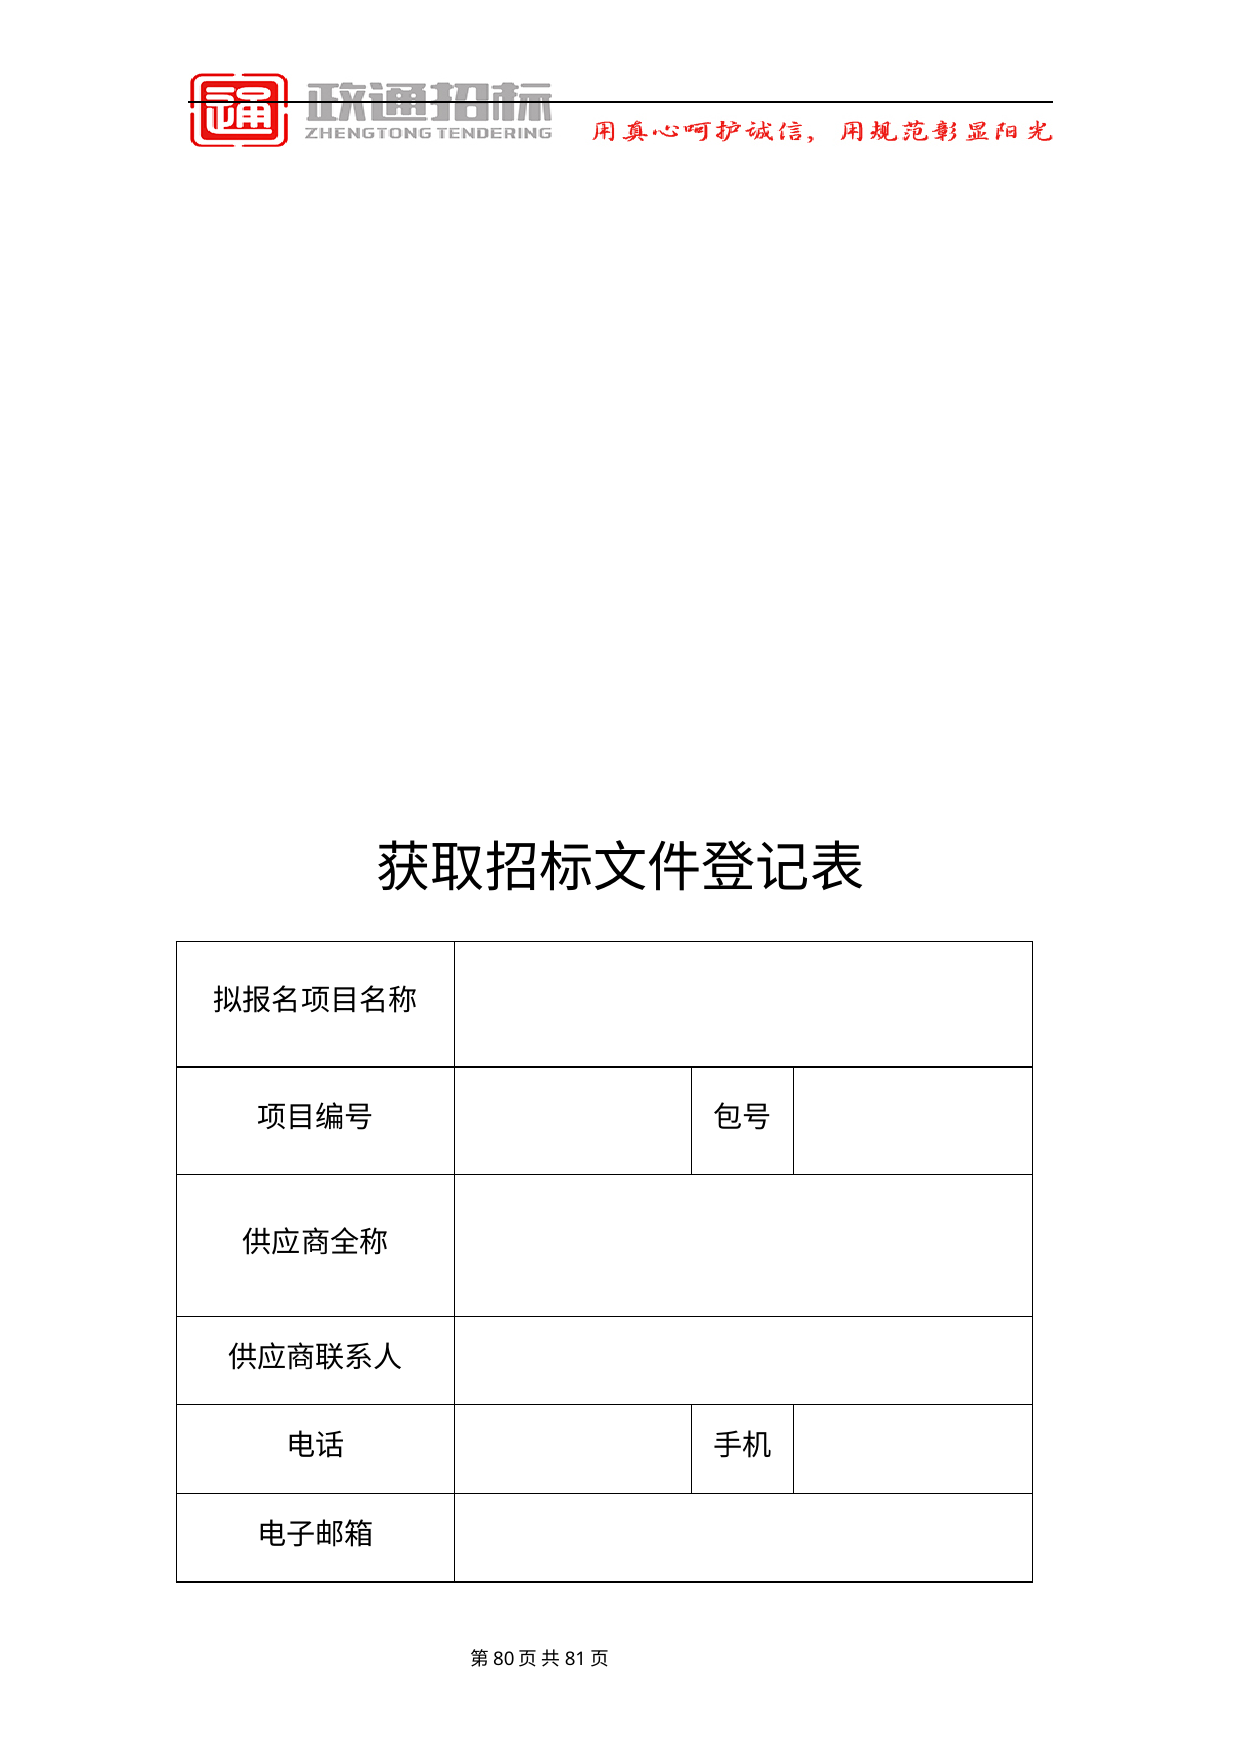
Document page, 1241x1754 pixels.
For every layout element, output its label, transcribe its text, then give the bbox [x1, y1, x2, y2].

table_cell [455, 1068, 691, 1174]
text 获取招标文件登记表 [187, 823, 1053, 902]
table_cell [455, 1175, 1032, 1316]
table_cell [794, 1068, 1032, 1174]
table_cell 手机 [692, 1405, 793, 1493]
table_cell [455, 1494, 1032, 1581]
table_cell 项目编号 [177, 1068, 454, 1174]
table_header [455, 942, 1032, 1066]
table_cell 包号 [692, 1068, 793, 1174]
table_cell [455, 1405, 691, 1493]
picture [188, 73, 1053, 101]
table_cell 供应商全称 [177, 1175, 454, 1316]
table_cell 供应商联系人 [177, 1317, 454, 1404]
table_cell [455, 1317, 1032, 1404]
table_cell 电子邮箱 [177, 1494, 454, 1581]
picture [188, 103, 1053, 147]
table_cell [794, 1405, 1032, 1493]
table_cell 电话 [177, 1405, 454, 1493]
table_header 拟报名项目名称 [177, 942, 454, 1066]
